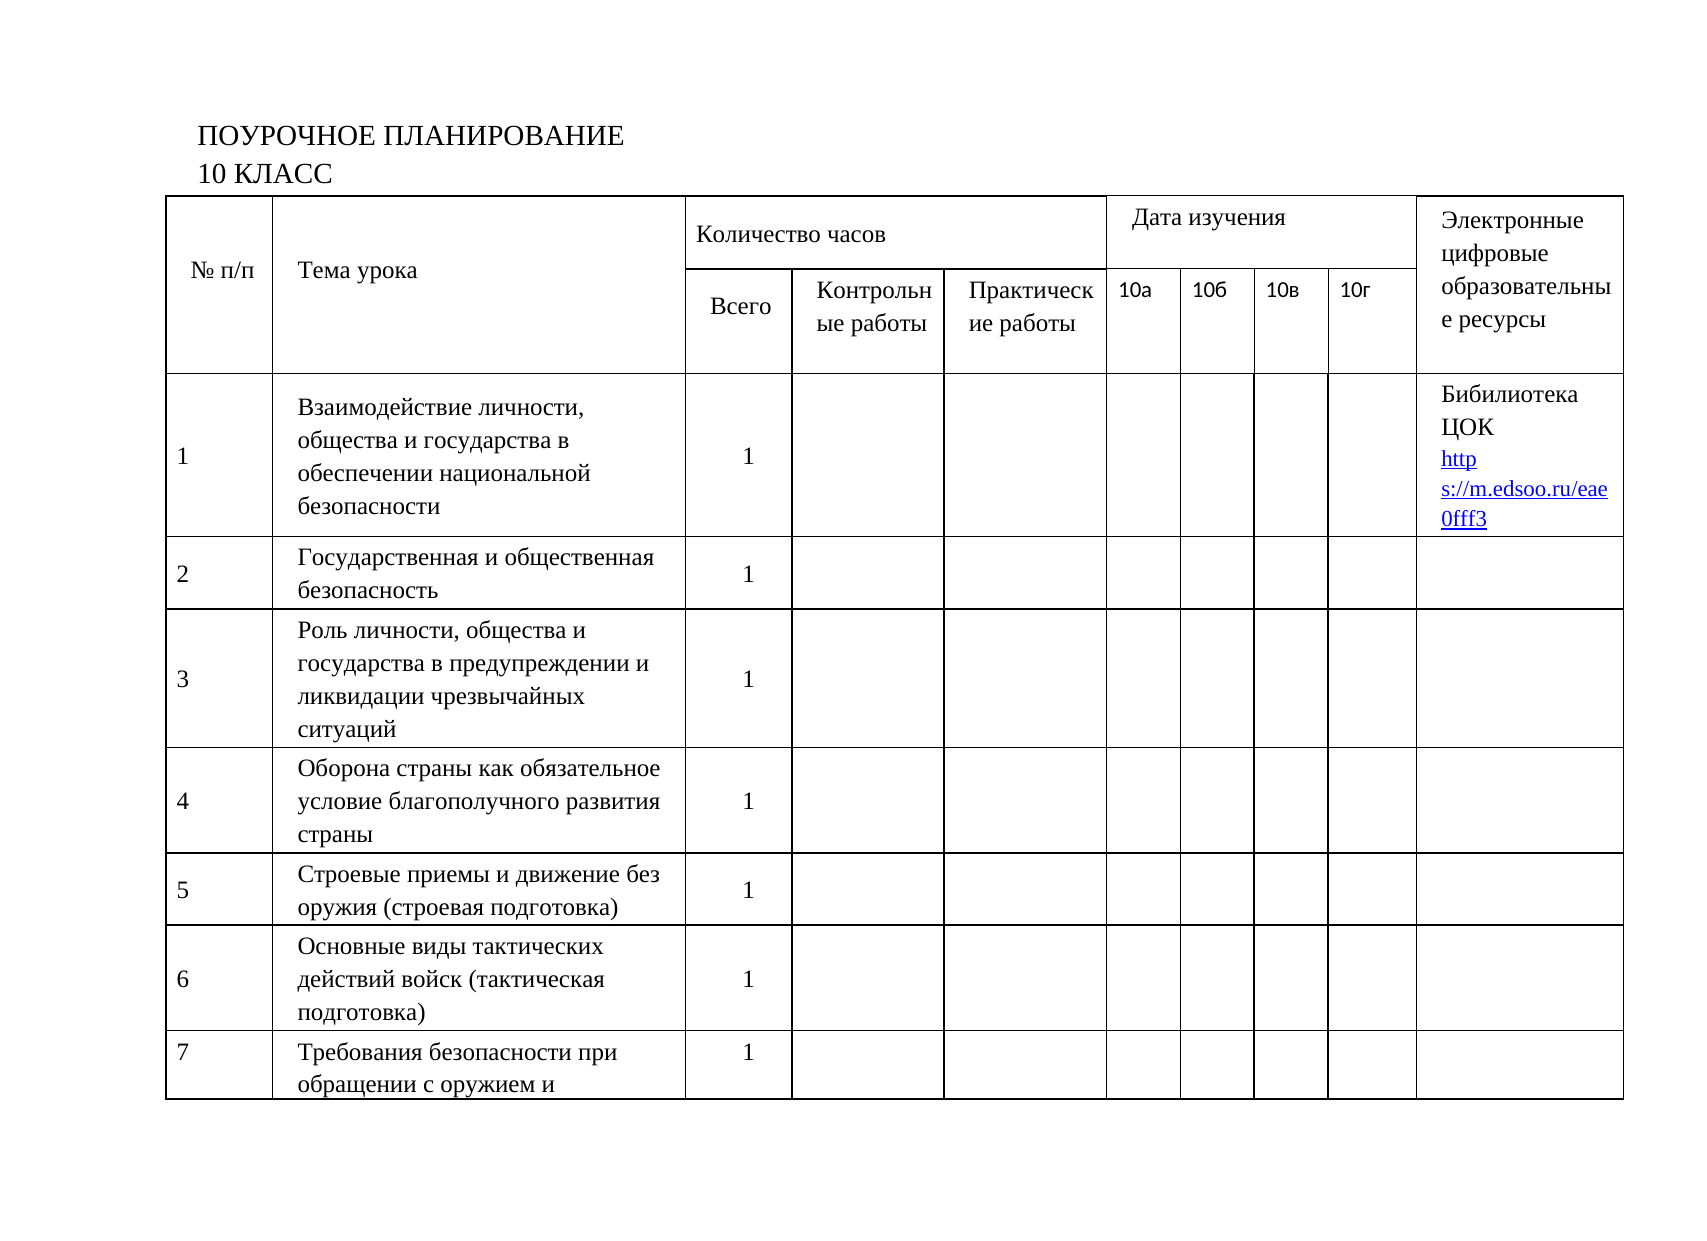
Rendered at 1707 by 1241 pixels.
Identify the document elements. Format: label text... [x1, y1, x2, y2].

table_cell [793, 537, 943, 608]
table_header Тема урока [273, 197, 685, 373]
table_cell 4 [167, 748, 272, 852]
table_cell Взаимодействие личности, общества и государства в обеспечении национальной безопасности [273, 374, 685, 536]
table_cell [1107, 374, 1180, 536]
table_header Дата изучения [1107, 196, 1416, 268]
table_cell 1 [167, 374, 272, 536]
table_cell [945, 926, 1106, 1030]
table_cell [1329, 926, 1416, 1030]
table_cell 1 [686, 1031, 791, 1098]
table_cell [1107, 854, 1180, 924]
table_cell [793, 610, 943, 747]
table_cell 1 [686, 374, 791, 536]
table_cell [945, 854, 1106, 924]
table_cell [1181, 854, 1253, 924]
table_cell Основные виды тактических действий войск (тактическая подготовка) [273, 926, 685, 1030]
table_cell 3 [167, 610, 272, 747]
table_cell [1255, 926, 1327, 1030]
table_cell 2 [167, 537, 272, 608]
table_cell [793, 374, 943, 536]
table_cell Строевые приемы и движение без оружия (строевая подготовка) [273, 854, 685, 924]
table_cell Оборона страны как обязательное условие благополучного развития страны [273, 748, 685, 852]
table_cell [1255, 1031, 1327, 1098]
table_cell Бибилиотека ЦОК https://m.edsoo.ru/eae0fff3 [1417, 374, 1623, 536]
table_cell [1329, 610, 1416, 747]
table_cell 6 [167, 926, 272, 1030]
table_cell 10б [1181, 269, 1254, 373]
table_cell [793, 748, 943, 852]
table_cell [945, 748, 1106, 852]
table_cell [1329, 374, 1416, 536]
table_cell 7 [167, 1031, 272, 1098]
table_header Электронные цифровые образовательные ресурсы [1417, 197, 1623, 373]
table_header Количество часов [686, 197, 1106, 268]
table_cell [1255, 748, 1327, 852]
table_cell 1 [686, 854, 791, 924]
table_cell [1329, 537, 1416, 608]
table_cell [1417, 1031, 1623, 1098]
table_cell [1181, 1031, 1253, 1098]
table_cell Всего [686, 270, 791, 373]
table_cell [1181, 748, 1253, 852]
table_cell 10в [1255, 269, 1328, 373]
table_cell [273, 1031, 685, 1098]
table_cell [1107, 1031, 1180, 1098]
table_cell [1417, 537, 1623, 608]
table_cell 10а [1107, 269, 1180, 373]
table_cell [1417, 854, 1623, 924]
table_cell [1329, 854, 1416, 924]
table_cell [1417, 610, 1623, 747]
table_cell [1255, 374, 1327, 536]
table_header № п/п [167, 197, 272, 373]
table_cell [1181, 537, 1253, 608]
table_cell 1 [686, 610, 791, 747]
table_cell [1107, 926, 1180, 1030]
table_cell [1255, 537, 1327, 608]
table_cell Роль личности, общества и государства в предупреждении и ликвидации чрезвычайных ситуаций [273, 610, 685, 747]
table_cell [1181, 374, 1253, 536]
table_cell [1107, 610, 1180, 747]
text 10 КЛАСС [190, 157, 1618, 190]
table_cell 1 [686, 537, 791, 608]
table_cell 5 [167, 854, 272, 924]
table_cell [1255, 854, 1327, 924]
table_cell [793, 1031, 943, 1098]
table_cell [1329, 748, 1416, 852]
table_cell [1417, 926, 1623, 1030]
table_cell [1417, 748, 1623, 852]
text ПОУРОЧНОЕ ПЛАНИРОВАНИЕ [190, 118, 1618, 152]
table_cell [1107, 537, 1180, 608]
table_cell 10г [1329, 269, 1416, 373]
table_cell Практические работы [945, 270, 1106, 373]
table_cell [793, 854, 943, 924]
table_cell Государственная и общественная безопасность [273, 537, 685, 608]
table_cell [1329, 1031, 1416, 1098]
table_cell [1107, 748, 1180, 852]
table_cell [1255, 610, 1327, 747]
table_cell [793, 926, 943, 1030]
table_cell [945, 374, 1106, 536]
table_cell [945, 610, 1106, 747]
table_cell 1 [686, 926, 791, 1030]
table_cell 1 [686, 748, 791, 852]
table_cell Контрольные работы [793, 270, 943, 373]
table_cell [1181, 926, 1253, 1030]
table_cell [945, 537, 1106, 608]
table_cell [1181, 610, 1253, 747]
table_cell [945, 1031, 1106, 1098]
